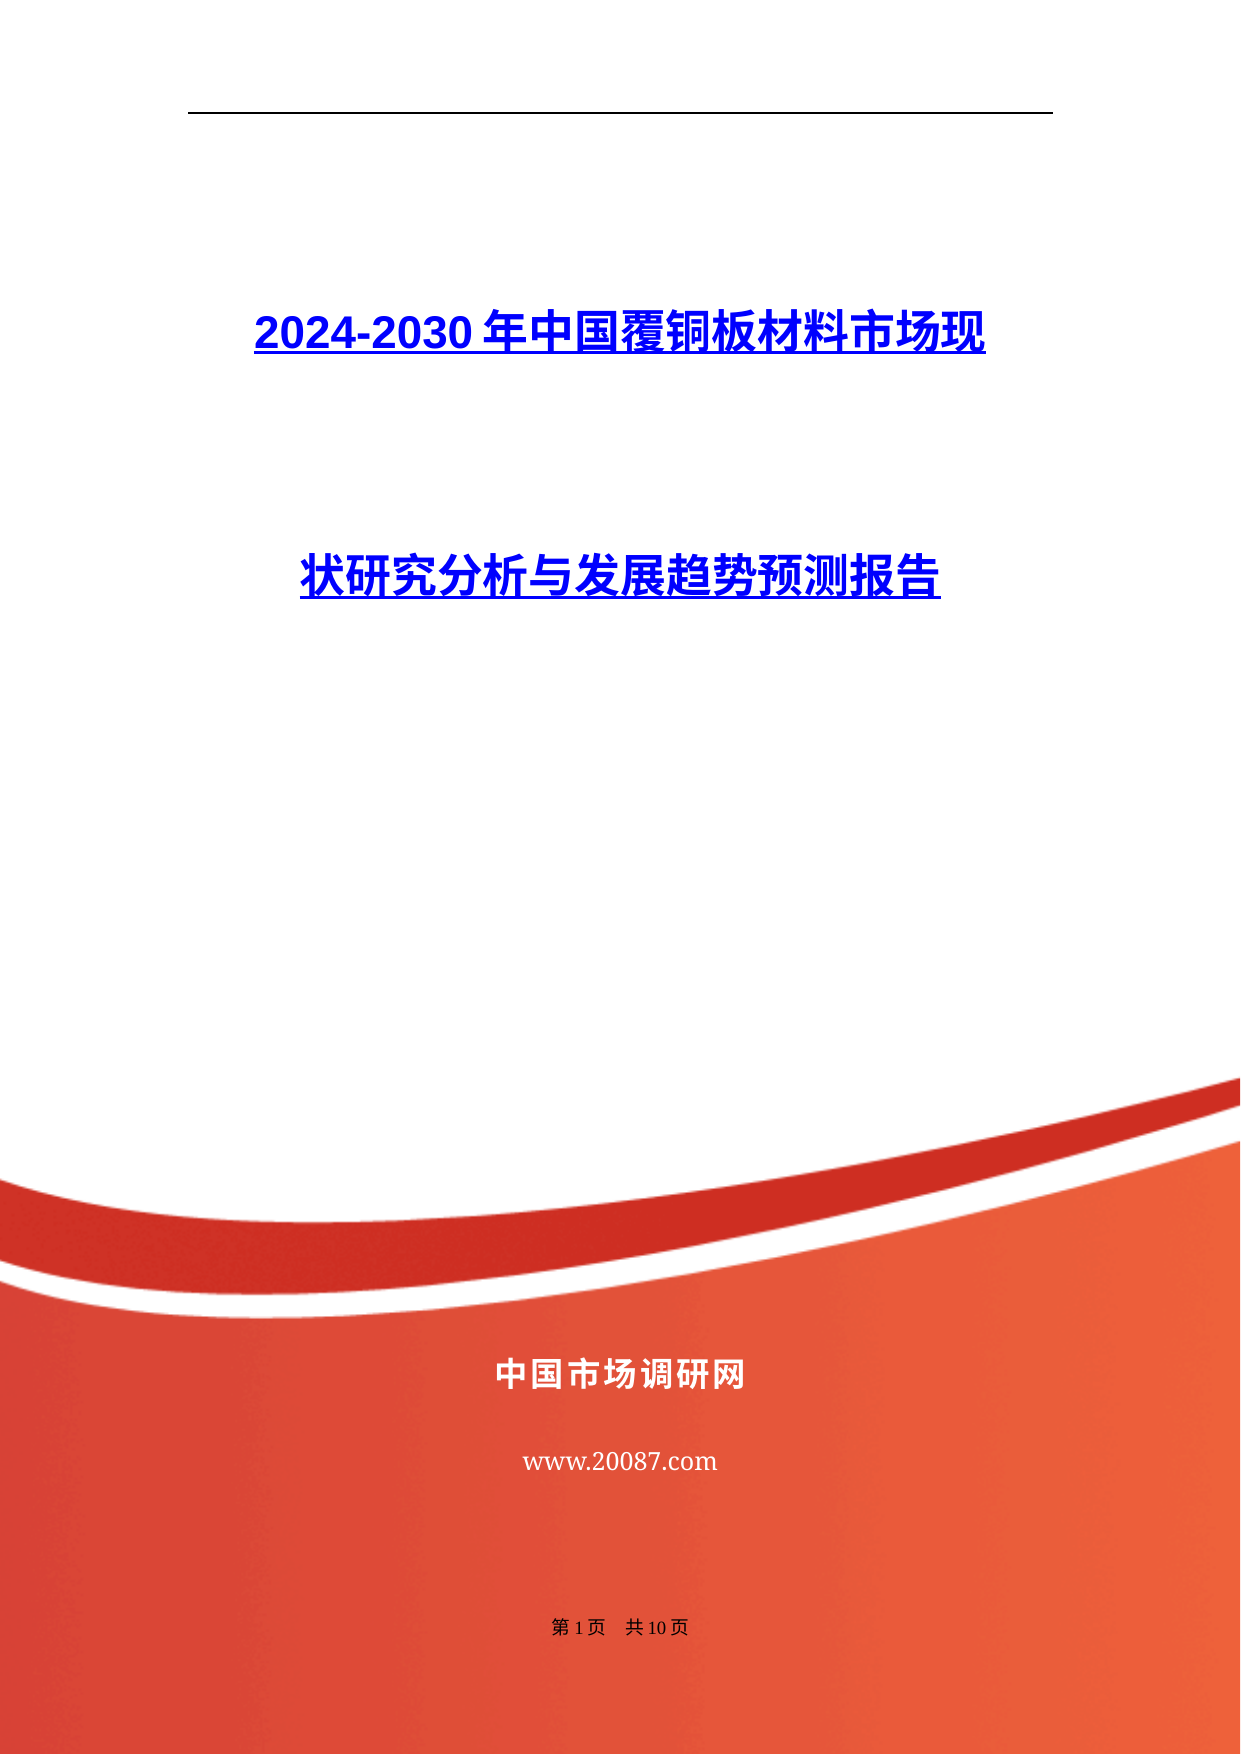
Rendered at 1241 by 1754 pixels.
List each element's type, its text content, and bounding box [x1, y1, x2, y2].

picture [0, 1006, 1241, 1754]
subtitle 中国市场调研网 [187, 1339, 1053, 1404]
table_header 2024-2030年中国覆铜板材料市场现状研究分析与发展趋势预测报告 [188, 207, 1053, 773]
text www.20087.com [187, 1428, 1053, 1493]
